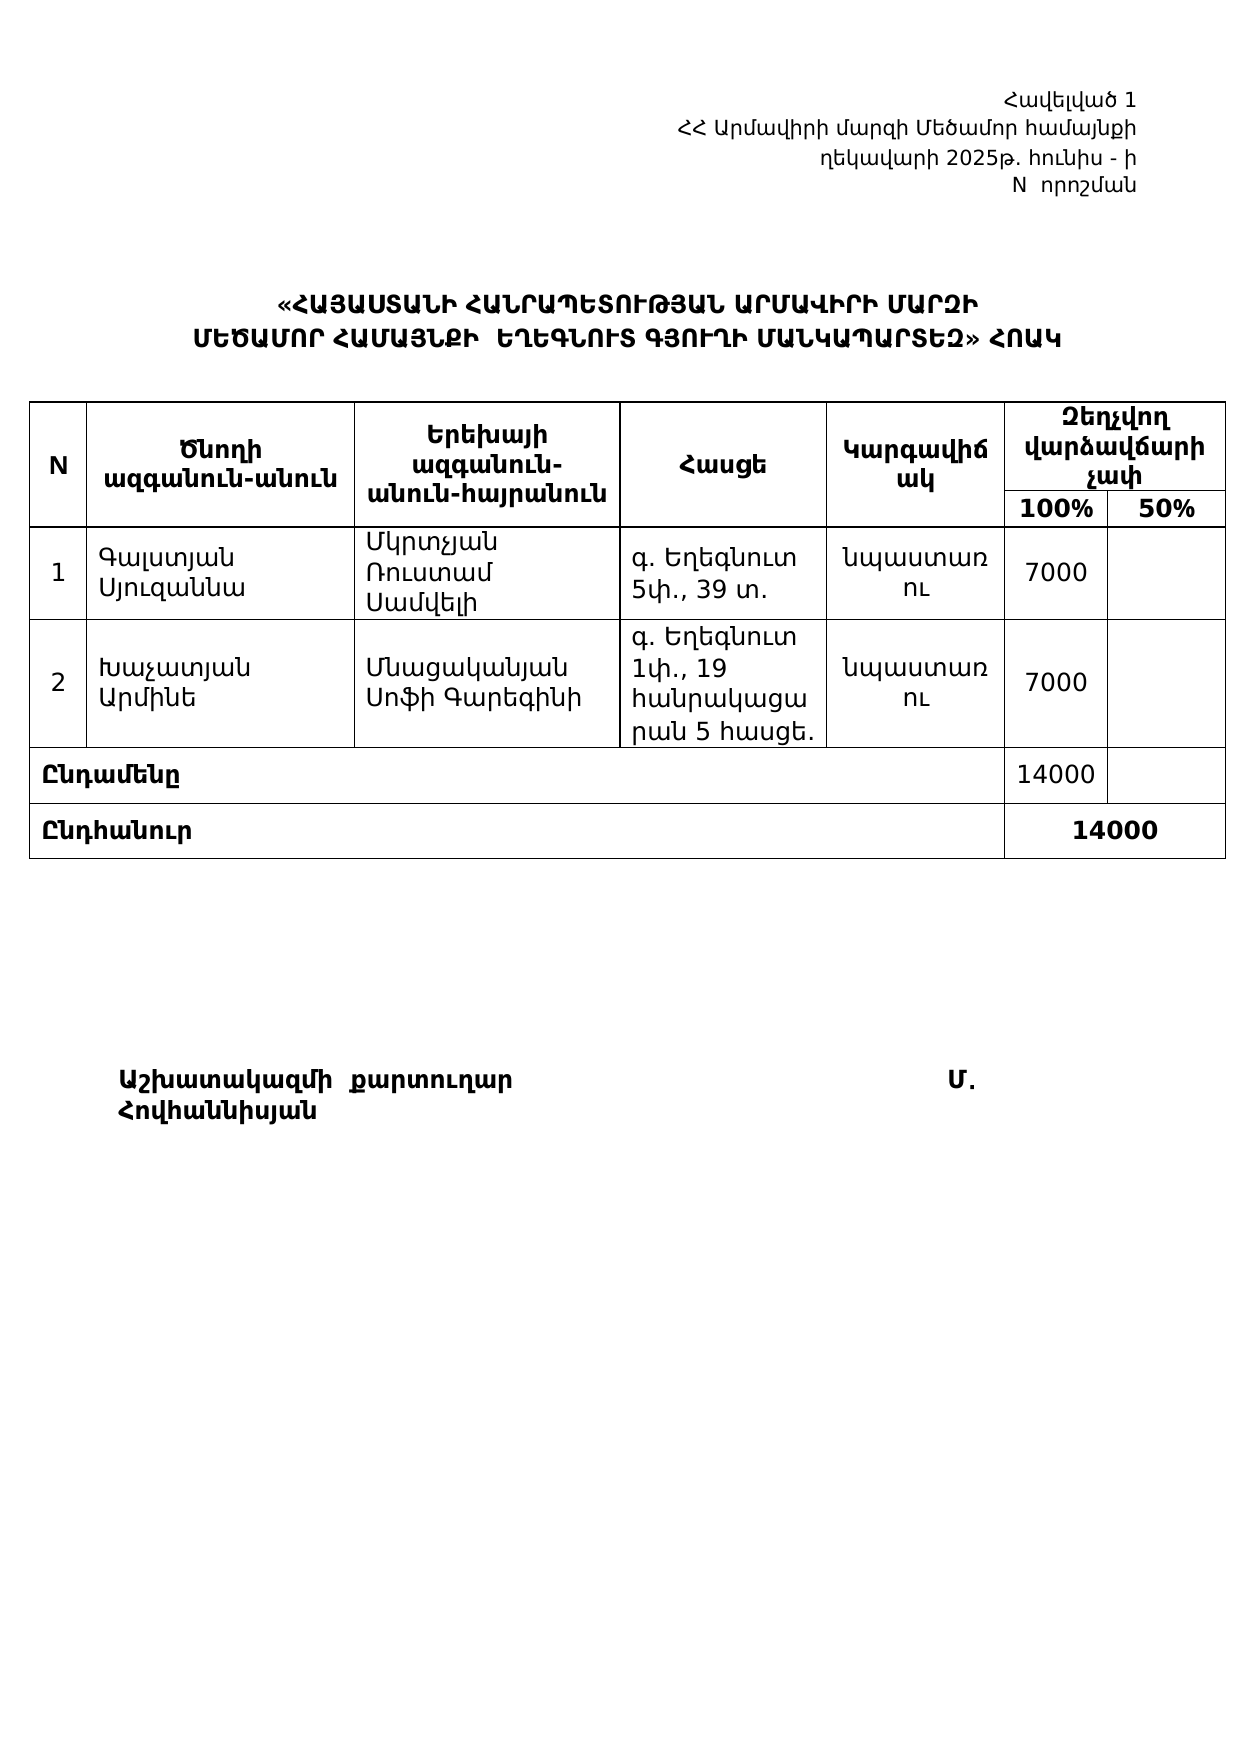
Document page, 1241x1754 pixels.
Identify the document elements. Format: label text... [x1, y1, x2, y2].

table_cell 50% [1108, 491, 1225, 526]
table_cell 7000 [1005, 528, 1107, 619]
table_cell նպաստառու [827, 528, 1004, 619]
text ՄԵԾԱՄՈՐ ՀԱՄԱՅՆՔԻ ԵՂԵԳՆՈՒՏ ԳՅՈՒՂԻ ՄԱՆԿԱՊԱՐՏԵԶ» ՀՈԱԿ [118, 324, 1137, 353]
table_cell Ընդհանուր [30, 804, 1004, 858]
table_cell Մկրտչյան Ռուստամ Սամվելի [355, 528, 619, 619]
table_cell Ընդամենը [30, 748, 1004, 803]
table_cell 2 [30, 620, 86, 747]
text «ՀԱՅԱՍՏԱՆԻ ՀԱՆՐԱՊԵՏՈՒԹՅԱՆ ԱՐՄԱՎԻՐԻ ՄԱՐԶԻ [118, 291, 1137, 320]
table_header N [30, 403, 86, 526]
table_header Հասցե [621, 403, 826, 526]
table_cell գ․ Եղեգնուտ 5փ․, 39 տ․ [621, 528, 826, 619]
table_cell գ․ Եղեգնուտ 1փ․, 19 հանրակացարան 5 հասցե․ [621, 620, 826, 747]
table_cell [1108, 528, 1225, 619]
table_cell 100% [1005, 491, 1107, 526]
table_header Կարգավիճակ [827, 403, 1004, 526]
text Աշխատակազմի քարտուղար Մ․ Հովհաննիսյան [118, 1064, 1137, 1125]
table_cell նպաստառու [827, 620, 1004, 747]
table_cell 14000 [1005, 804, 1225, 858]
table_header Ծնողի ազգանուն-անուն [87, 403, 354, 526]
table_cell 14000 [1005, 748, 1107, 803]
table_cell Գալստյան Սյուզաննա [87, 528, 354, 619]
table_cell 1 [30, 528, 86, 619]
table_cell Խաչատյան Արմինե [87, 620, 354, 747]
text Հավելված 1 [118, 88, 1137, 113]
table_header Երեխայի ազգանուն-անուն-հայրանուն [355, 403, 619, 526]
table_header Զեղչվող վարձավճարի չափ [1005, 403, 1225, 490]
text ՀՀ Արմավիրի մարզի Մեծամոր համայնքի ղեկավարի 2025թ․ հունիս - ի N որոշման [118, 116, 1137, 198]
table_cell Մնացականյան Սոֆի Գարեգինի [355, 620, 619, 747]
table_cell [1108, 620, 1225, 747]
table_cell 7000 [1005, 620, 1107, 747]
table_cell [1108, 748, 1225, 803]
